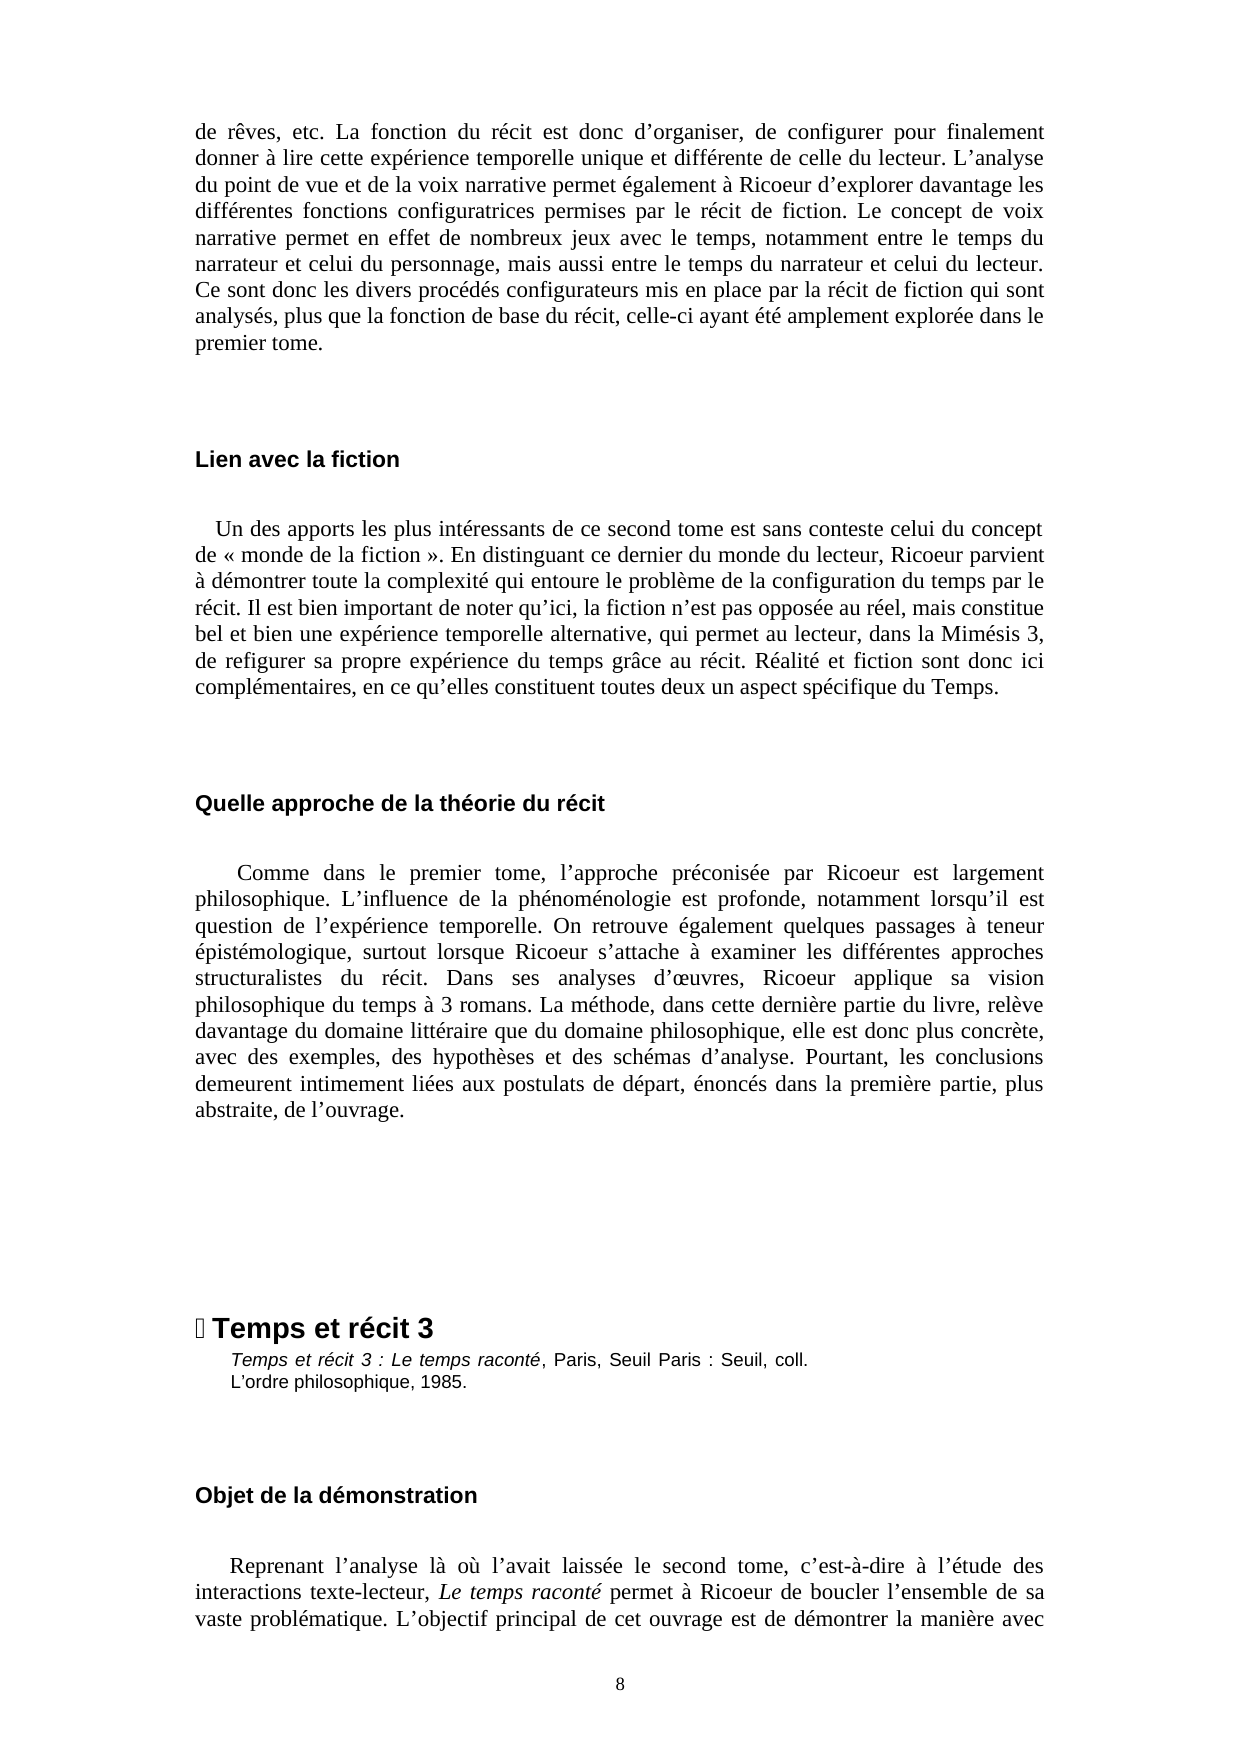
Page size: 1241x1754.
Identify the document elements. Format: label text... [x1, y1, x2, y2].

text Comme dans le premier tome, l’approche préconisée par Ricoeur est largement philosophique. L’influence de la phénoménologie est profonde, notamment lorsqu’il est question de l’expérience temporelle. On retrouve également quelques passages à teneur épistémologique, surtout lorsque Ricoeur s’attache à examiner les différentes approches structuralistes du récit. Dans ses analyses d’œuvres, Ricoeur applique sa vision philosophique du temps à 3 romans. La méthode, dans cette dernière partie du livre, relève davantage du domaine littéraire que du domaine philosophique, elle est donc plus concrète, avec des exemples, des hypothèses et des schémas d’analyse. Pourtant, les conclusions demeurent intimement liées aux postulats de départ, énoncés dans la première partie, plus abstraite, de l’ouvrage. [195, 859, 1045, 1122]
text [195, 118, 1045, 355]
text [195, 1552, 1045, 1631]
text Temps et récit 3 : Le temps raconté, Paris, Seuil Paris : Seuil, coll. L’ordre philosophique, 1985. [230, 1349, 809, 1392]
text Un des apports les plus intéressants de ce second tome est sans conteste celui du concept de « monde de la fiction ». En distinguant ce dernier du monde du lecteur, Ricoeur parvient à démontrer toute la complexité qui entoure le problème de la configuration du temps par le récit. Il est bien important de noter qu’ici, la fiction n’est pas opposée au réel, mais constitue bel et bien une expérience temporelle alternative, qui permet au lecteur, dans la Mimésis 3, de refigurer sa propre expérience du temps grâce au récit. Réalité et fiction sont donc ici complémentaires, en ce qu’elles constituent toutes deux un aspect spécifique du Temps. [195, 515, 1045, 699]
text Temps et récit 3 [195, 1311, 809, 1345]
text Objet de la démonstration [195, 1482, 1045, 1509]
text Lien avec la fiction [195, 446, 1045, 472]
text Quelle approche de la théorie du récit [195, 789, 1045, 816]
